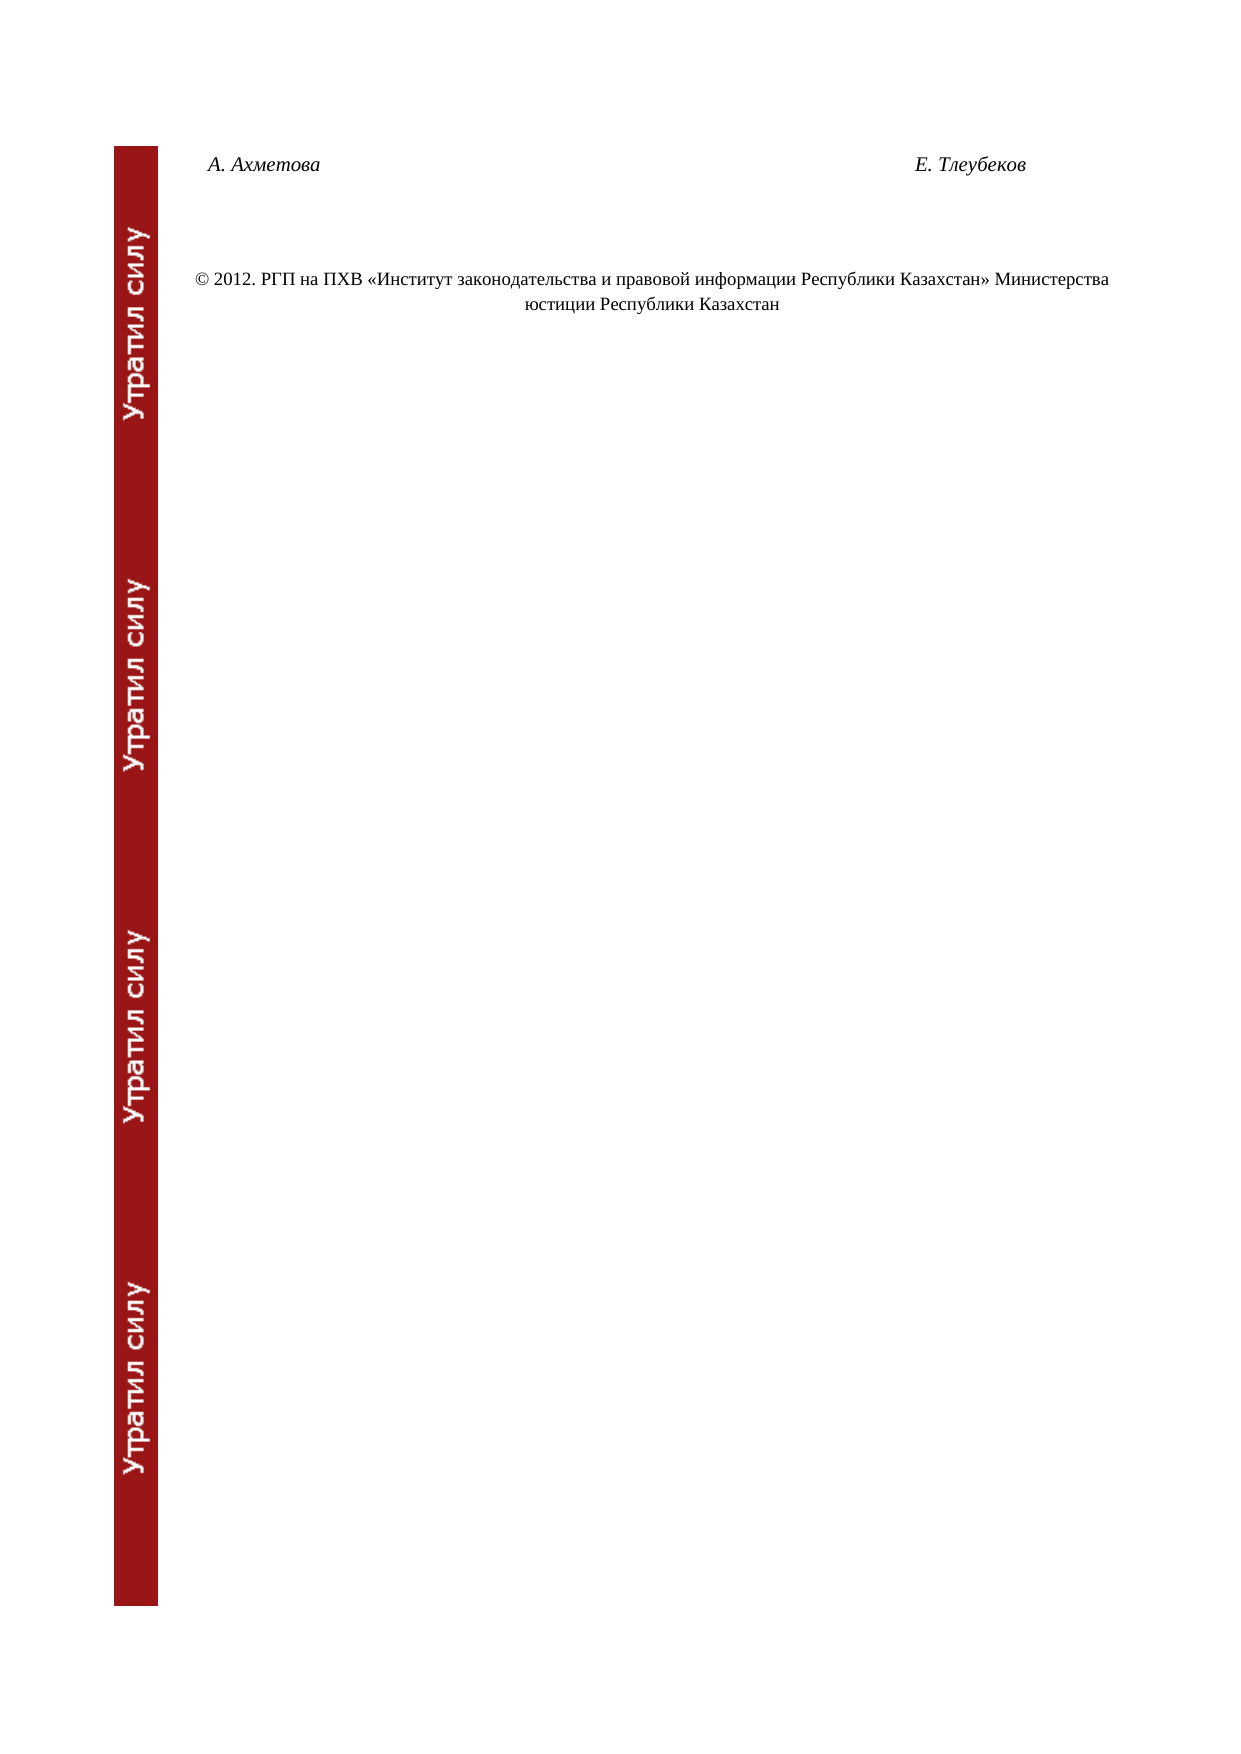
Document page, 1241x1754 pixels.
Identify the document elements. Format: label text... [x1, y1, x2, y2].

table_cell А. Ахметова [101, 150, 913, 181]
table_cell Е. Тлеубеков [913, 150, 1240, 181]
picture [114, 146, 158, 150]
picture [114, 314, 158, 1606]
picture [114, 181, 158, 268]
text © 2012. РГП на ПХВ «Институт законодательства и правовой информации Республики Казахстан» Министерства юстиции Республики Казахстан [112, 268, 1128, 314]
